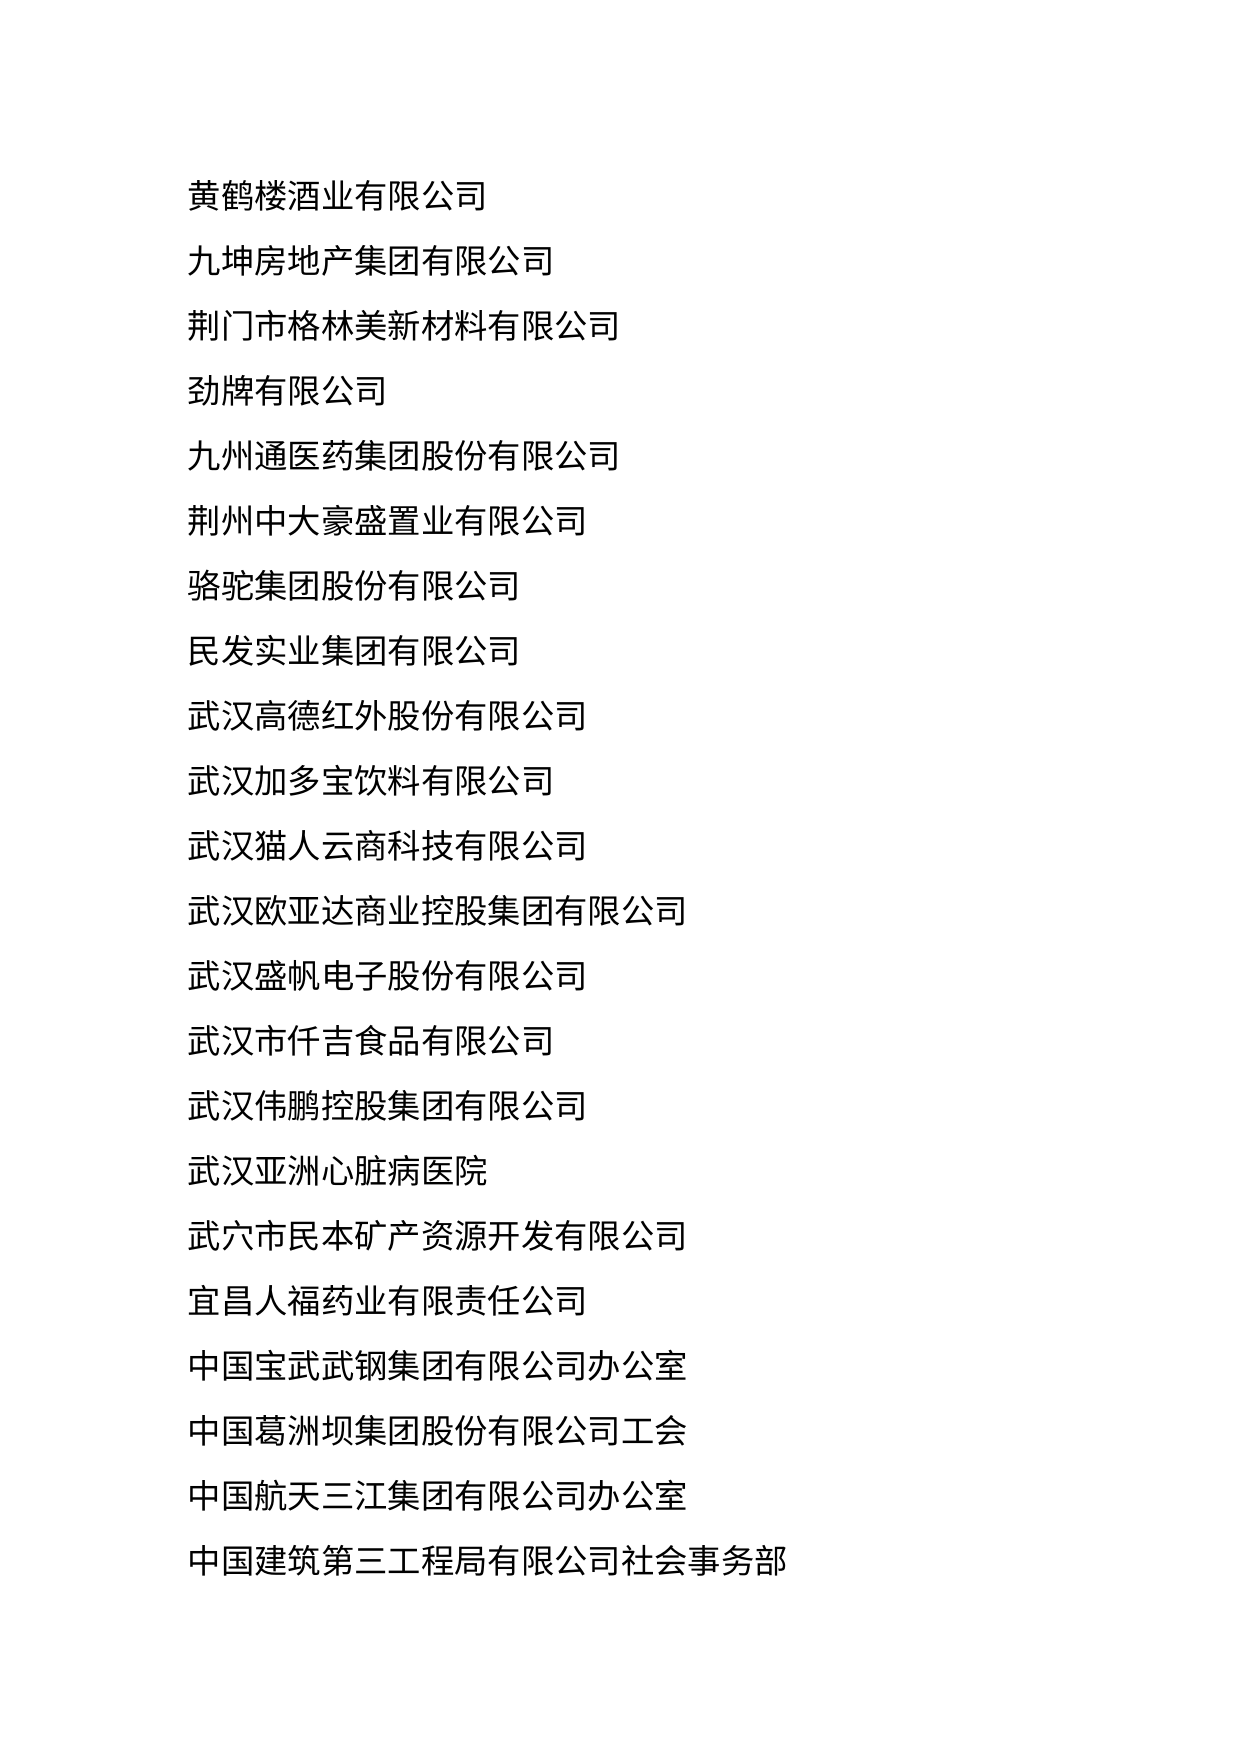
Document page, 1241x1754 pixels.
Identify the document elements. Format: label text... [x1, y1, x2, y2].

text 民发实业集团有限公司 [187, 617, 1053, 682]
text 武汉盛帆电子股份有限公司 [187, 942, 1053, 1007]
text 武汉伟鹏控股集团有限公司 [187, 1072, 1053, 1137]
text 武汉欧亚达商业控股集团有限公司 [187, 877, 1053, 942]
text 荆门市格林美新材料有限公司 [187, 292, 1053, 357]
text 中国航天三江集团有限公司办公室 [187, 1462, 1053, 1527]
text 荆州中大豪盛置业有限公司 [187, 487, 1053, 552]
text 武汉亚洲心脏病医院 [187, 1137, 1053, 1202]
text 中国葛洲坝集团股份有限公司工会 [187, 1397, 1053, 1462]
text 骆驼集团股份有限公司 [187, 552, 1053, 617]
text 九州通医药集团股份有限公司 [187, 422, 1053, 487]
text 武汉加多宝饮料有限公司 [187, 747, 1053, 812]
text 黄鹤楼酒业有限公司 [187, 162, 1053, 227]
text 武汉猫人云商科技有限公司 [187, 812, 1053, 877]
text 武穴市民本矿产资源开发有限公司 [187, 1202, 1053, 1267]
text 宜昌人福药业有限责任公司 [187, 1267, 1053, 1332]
text 武汉高德红外股份有限公司 [187, 682, 1053, 747]
text 九坤房地产集团有限公司 [187, 227, 1053, 292]
text 武汉市仟吉食品有限公司 [187, 1007, 1053, 1072]
text 中国建筑第三工程局有限公司社会事务部 [187, 1527, 1053, 1592]
text 中国宝武武钢集团有限公司办公室 [187, 1332, 1053, 1397]
text 劲牌有限公司 [187, 357, 1053, 422]
